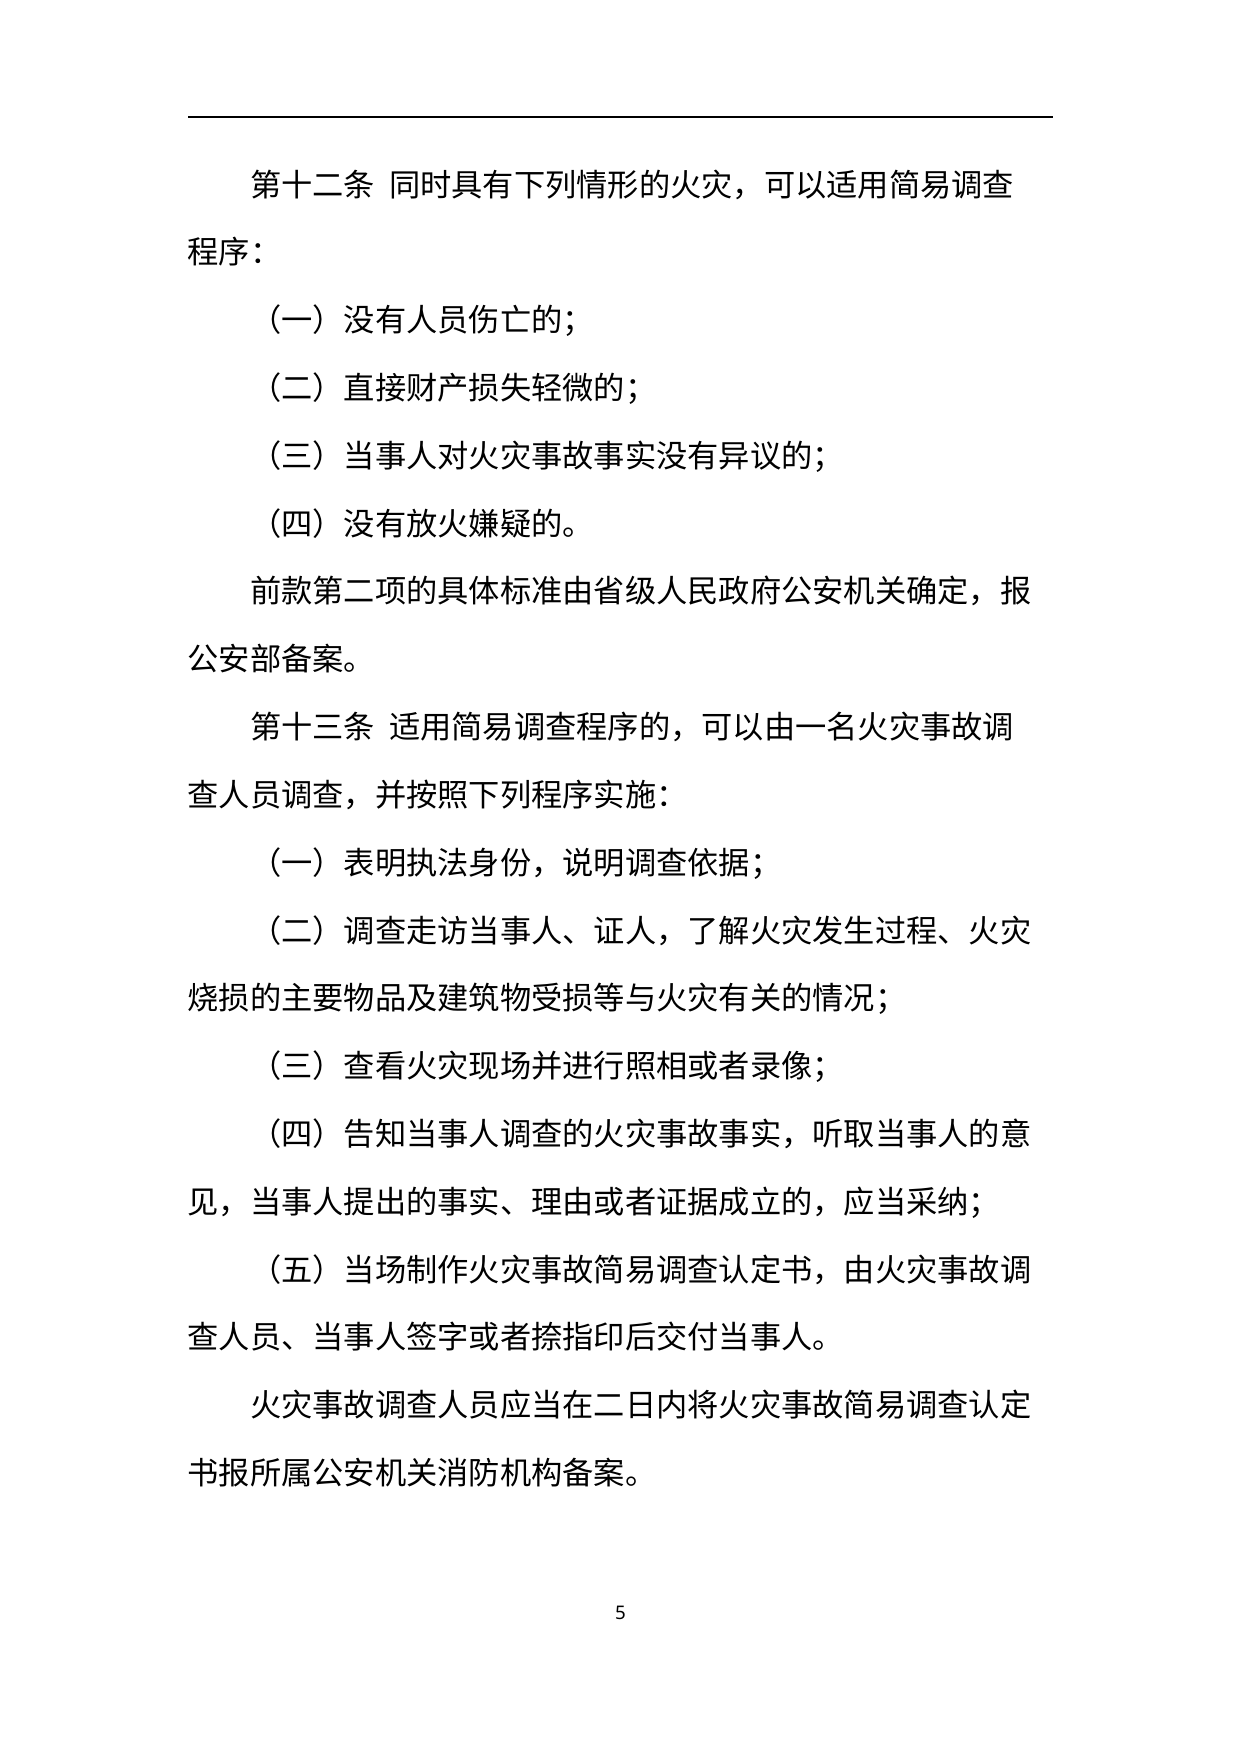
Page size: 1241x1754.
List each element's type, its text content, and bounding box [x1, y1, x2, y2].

text 火灾事故调查人员应当在二日内将火灾事故简易调查认定书报所属公安机关消防机构备案。 [187, 1380, 1042, 1493]
text 第十三条 适用简易调查程序的，可以由一名火灾事故调查人员调查，并按照下列程序实施： [187, 702, 1042, 815]
text （四）告知当事人调查的火灾事故事实，听取当事人的意见，当事人提出的事实、理由或者证据成立的，应当采纳； [187, 1109, 1042, 1222]
text 前款第二项的具体标准由省级人民政府公安机关确定，报公安部备案。 [187, 567, 1042, 680]
text （四）没有放火嫌疑的。 [187, 499, 1042, 544]
text （二）调查走访当事人、证人，了解火灾发生过程、火灾烧损的主要物品及建筑物受损等与火灾有关的情况； [187, 906, 1042, 1019]
text （一）没有人员伤亡的； [187, 295, 1042, 341]
text （三）当事人对火灾事故事实没有异议的； [187, 431, 1042, 476]
text （二）直接财产损失轻微的； [187, 363, 1042, 408]
text （一）表明执法身份，说明调查依据； [187, 838, 1042, 883]
text （五）当场制作火灾事故简易调查认定书，由火灾事故调查人员、当事人签字或者捺指印后交付当事人。 [187, 1245, 1042, 1358]
text 第十二条 同时具有下列情形的火灾，可以适用简易调查程序： [187, 160, 1042, 273]
text （三）查看火灾现场并进行照相或者录像； [187, 1041, 1042, 1087]
